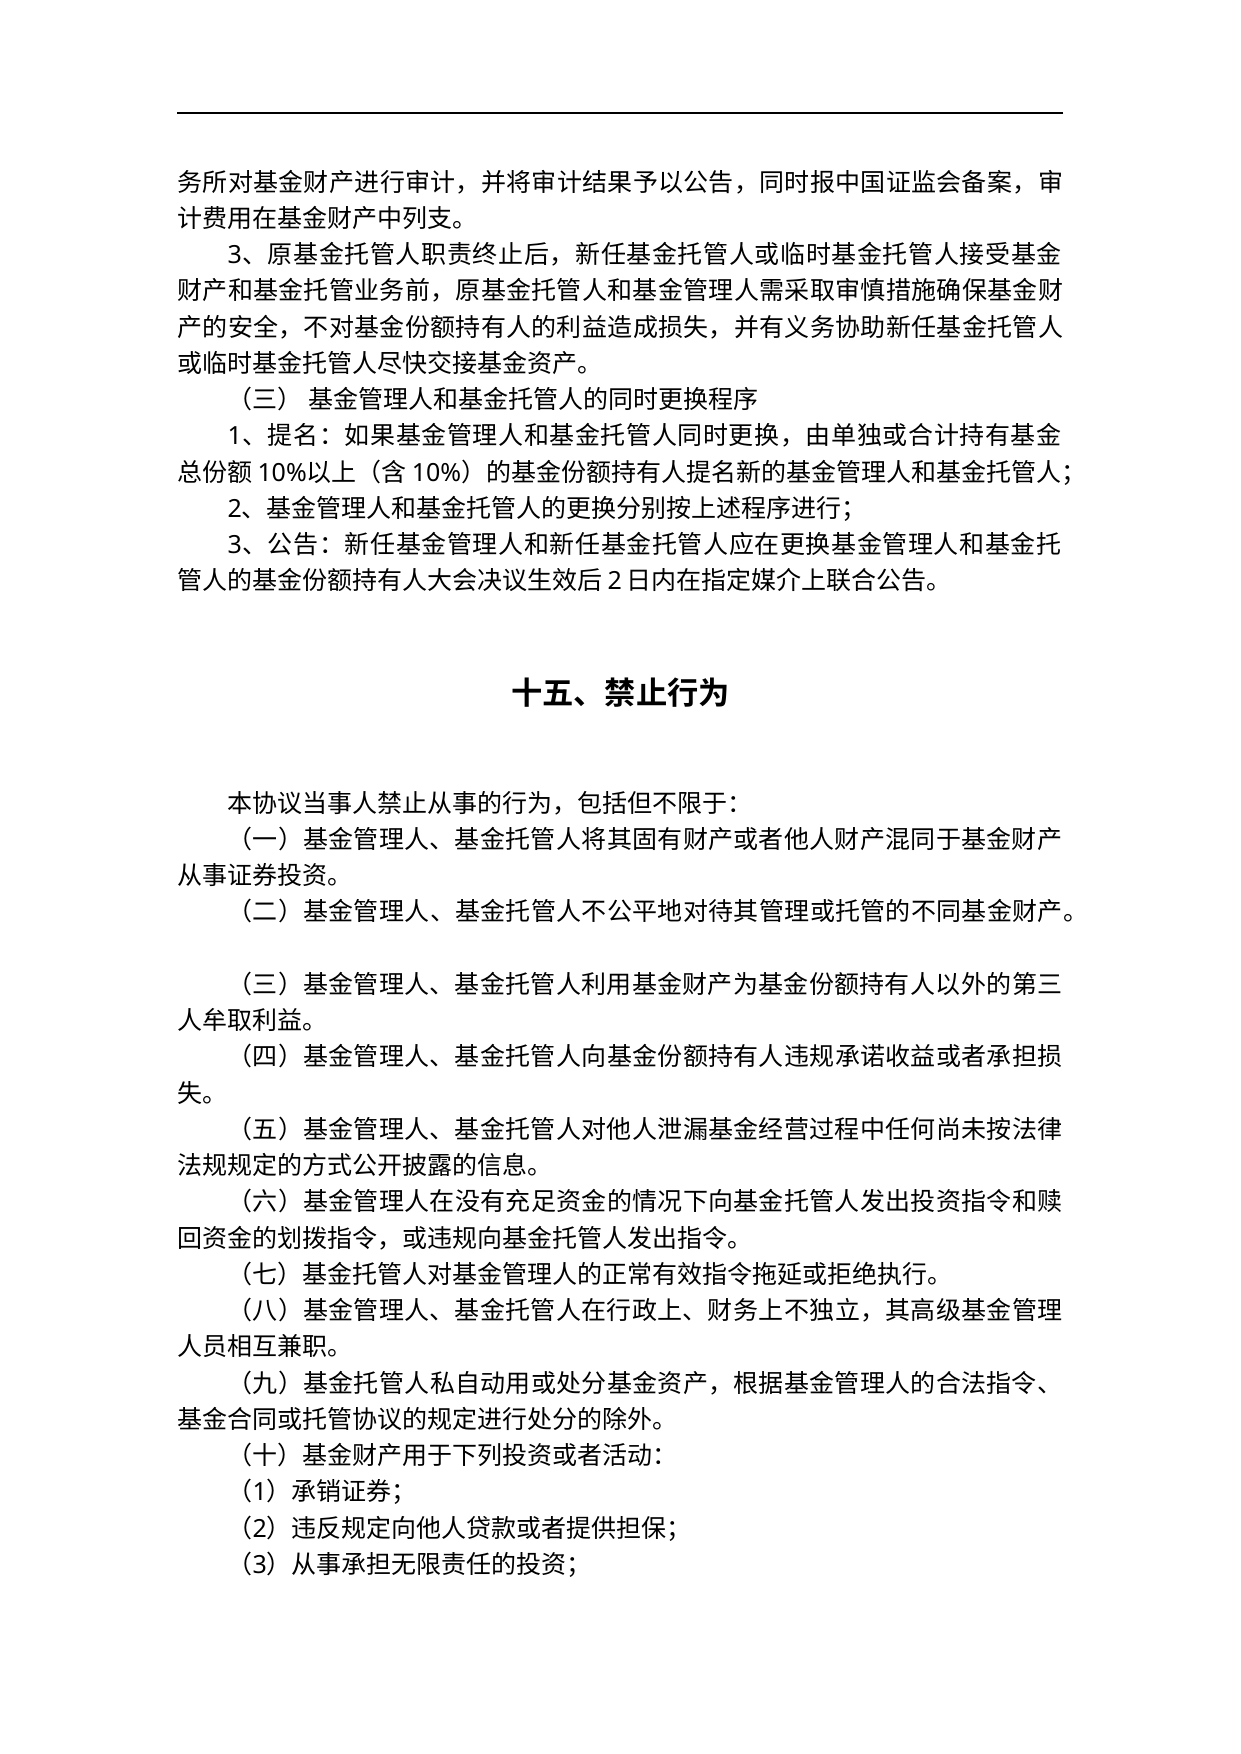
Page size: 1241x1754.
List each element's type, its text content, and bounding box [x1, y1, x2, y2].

text （七）基金托管人对基金管理人的正常有效指令拖延或拒绝执行。 [177, 1254, 1063, 1291]
text （2）违反规定向他人贷款或者提供担保； [177, 1508, 1063, 1544]
text 1、提名：如果基金管理人和基金托管人同时更换，由单独或合计持有基金总份额10%以上（含10%）的基金份额持有人提名新的基金管理人和基金托管人； [177, 416, 1063, 488]
text （六）基金管理人在没有充足资金的情况下向基金托管人发出投资指令和赎回资金的划拨指令，或违规向基金托管人发出指令。 [177, 1182, 1063, 1254]
text （三）基金管理人、基金托管人利用基金财产为基金份额持有人以外的第三人牟取利益。 [177, 964, 1063, 1037]
text 3、原基金托管人职责终止后，新任基金托管人或临时基金托管人接受基金财产和基金托管业务前，原基金托管人和基金管理人需采取审慎措施确保基金财产的安全，不对基金份额持有人的利益造成损失，并有义务协助新任基金托管人或临时基金托管人尽快交接基金资产。 [177, 234, 1063, 379]
text （五）基金管理人、基金托管人对他人泄漏基金经营过程中任何尚未按法律法规规定的方式公开披露的信息。 [177, 1109, 1063, 1182]
text 2、基金管理人和基金托管人的更换分别按上述程序进行； [177, 488, 1063, 524]
text （3）从事承担无限责任的投资； [177, 1544, 1063, 1581]
text （八）基金管理人、基金托管人在行政上、财务上不独立，其高级基金管理人员相互兼职。 [177, 1291, 1063, 1363]
text （二）基金管理人、基金托管人不公平地对待其管理或托管的不同基金财产。 [177, 892, 1063, 964]
text （九）基金托管人私自动用或处分基金资产，根据基金管理人的合法指令、基金合同或托管协议的规定进行处分的除外。 [177, 1363, 1063, 1436]
text （十）基金财产用于下列投资或者活动： [177, 1436, 1063, 1472]
text 本协议当事人禁止从事的行为，包括但不限于： [177, 783, 1063, 819]
text （1）承销证券； [177, 1472, 1063, 1508]
text （三） 基金管理人和基金托管人的同时更换程序 [177, 379, 1063, 416]
subtitle 十五、禁止行为 [177, 658, 1063, 723]
text （一）基金管理人、基金托管人将其固有财产或者他人财产混同于基金财产从事证券投资。 [177, 819, 1063, 892]
text 3、公告：新任基金管理人和新任基金托管人应在更换基金管理人和基金托管人的基金份额持有人大会决议生效后2日内在指定媒介上联合公告。 [177, 524, 1063, 597]
text （四）基金管理人、基金托管人向基金份额持有人违规承诺收益或者承担损失。 [177, 1037, 1063, 1109]
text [177, 162, 1063, 234]
